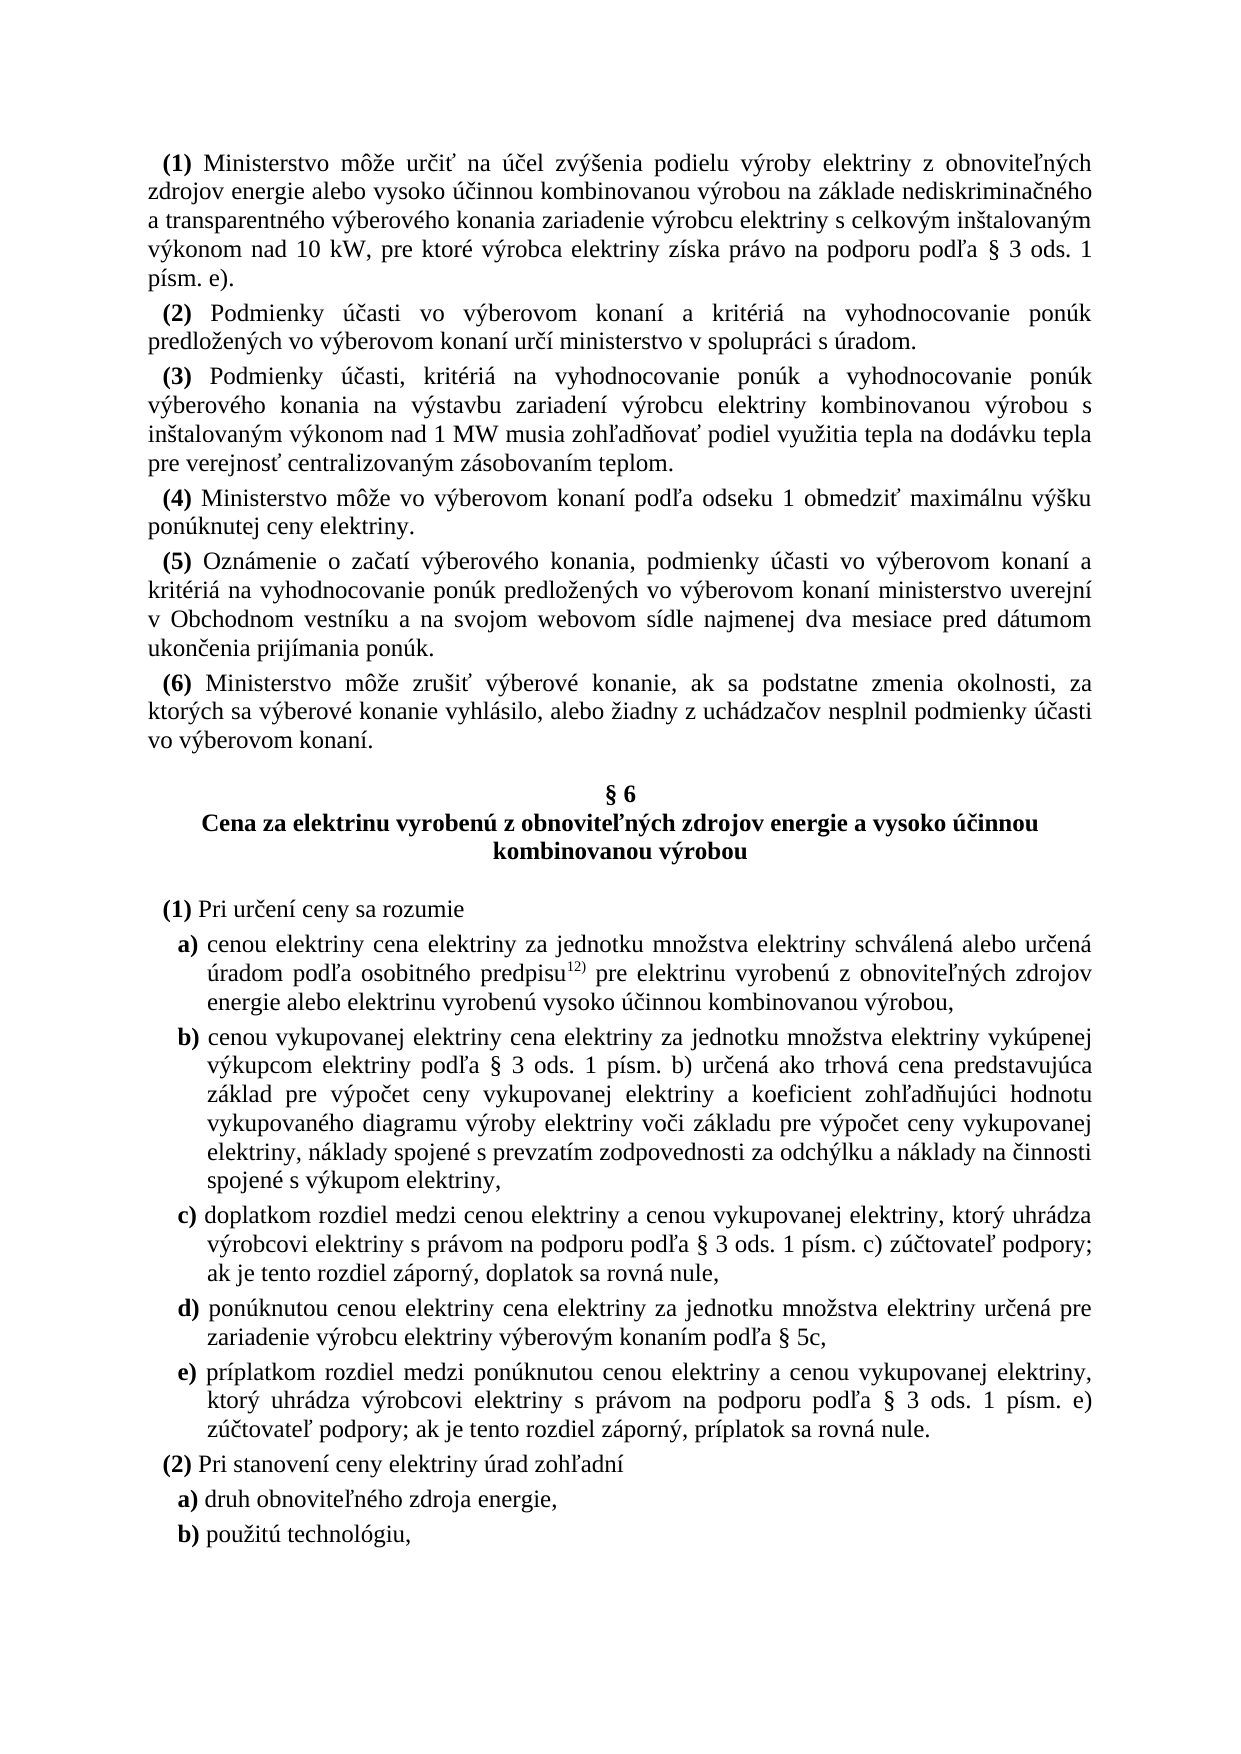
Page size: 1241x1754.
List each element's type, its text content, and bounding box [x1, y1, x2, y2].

text (2) Podmienky účasti vo výberovom konaní a kritériá na vyhodnocovanie ponúk predložených vo výberovom konaní určí ministerstvo v spolupráci s úradom. [148, 298, 1093, 355]
text a) cenou elektriny cena elektriny za jednotku množstva elektriny schválená alebo určená úradom podľa osobitného predpisu12) pre elektrinu vyrobenú z obnoviteľných zdrojov energie alebo elektrinu vyrobenú vysoko účinnou kombinovanou výrobou, [177, 929, 1093, 1016]
text § 6 Cena za elektrinu vyrobenú z obnoviteľných zdrojov energie a vysoko účinnou kombinovanou výrobou [148, 779, 1093, 865]
text a) druh obnoviteľného zdroja energie, [177, 1484, 1093, 1513]
text e) príplatkom rozdiel medzi ponúknutou cenou elektriny a cenou vykupovanej elektriny, ktorý uhrádza výrobcovi elektriny s právom na podporu podľa § 3 ods. 1 písm. e) zúčtovateľ podpory; ak je tento rozdiel záporný, príplatok sa rovná nule. [177, 1357, 1093, 1443]
text (1) Ministerstvo môže určiť na účel zvýšenia podielu výroby elektriny z obnoviteľných zdrojov energie alebo vysoko účinnou kombinovanou výrobou na základe nediskriminačného a transparentného výberového konania zariadenie výrobcu elektriny s celkovým inštalovaným výkonom nad 10 kW, pre ktoré výrobca elektriny získa právo na podporu podľa § 3 ods. 1 písm. e). [148, 148, 1093, 291]
text b) použitú technológiu, [177, 1519, 1093, 1548]
text (3) Podmienky účasti, kritériá na vyhodnocovanie ponúk a vyhodnocovanie ponúk výberového konania na výstavbu zariadení výrobcu elektriny kombinovanou výrobou s inštalovaným výkonom nad 1 MW musia zohľadňovať podiel využitia tepla na dodávku tepla pre verejnosť centralizovaným zásobovaním teplom. [148, 361, 1093, 476]
text d) ponúknutou cenou elektriny cena elektriny za jednotku množstva elektriny určená pre zariadenie výrobcu elektriny výberovým konaním podľa § 5c, [177, 1293, 1093, 1351]
text (5) Oznámenie o začatí výberového konania, podmienky účasti vo výberovom konaní a kritériá na vyhodnocovanie ponúk predložených vo výberovom konaní ministerstvo uverejní v Obchodnom vestníku a na svojom webovom sídle najmenej dva mesiace pred dátumom ukončenia prijímania ponúk. [148, 546, 1093, 661]
text b) cenou vykupovanej elektriny cena elektriny za jednotku množstva elektriny vykúpenej výkupcom elektriny podľa § 3 ods. 1 písm. b) určená ako trhová cena predstavujúca základ pre výpočet ceny vykupovanej elektriny a koeficient zohľadňujúci hodnotu vykupovaného diagramu výroby elektriny voči základu pre výpočet ceny vykupovanej elektriny, náklady spojené s prevzatím zodpovednosti za odchýlku a náklady na činnosti spojené s výkupom elektriny, [177, 1022, 1093, 1194]
text (4) Ministerstvo môže vo výberovom konaní podľa odseku 1 obmedziť maximálnu výšku ponúknutej ceny elektriny. [148, 483, 1093, 540]
text (2) Pri stanovení ceny elektriny úrad zohľadní [148, 1449, 1093, 1478]
text c) doplatkom rozdiel medzi cenou elektriny a cenou vykupovanej elektriny, ktorý uhrádza výrobcovi elektriny s právom na podporu podľa § 3 ods. 1 písm. c) zúčtovateľ podpory; ak je tento rozdiel záporný, doplatok sa rovná nule, [177, 1201, 1093, 1287]
text (1) Pri určení ceny sa rozumie [148, 894, 1093, 923]
text (6) Ministerstvo môže zrušiť výberové konanie, ak sa podstatne zmenia okolnosti, za ktorých sa výberové konanie vyhlásilo, alebo žiadny z uchádzačov nesplnil podmienky účasti vo výberovom konaní. [148, 668, 1093, 754]
